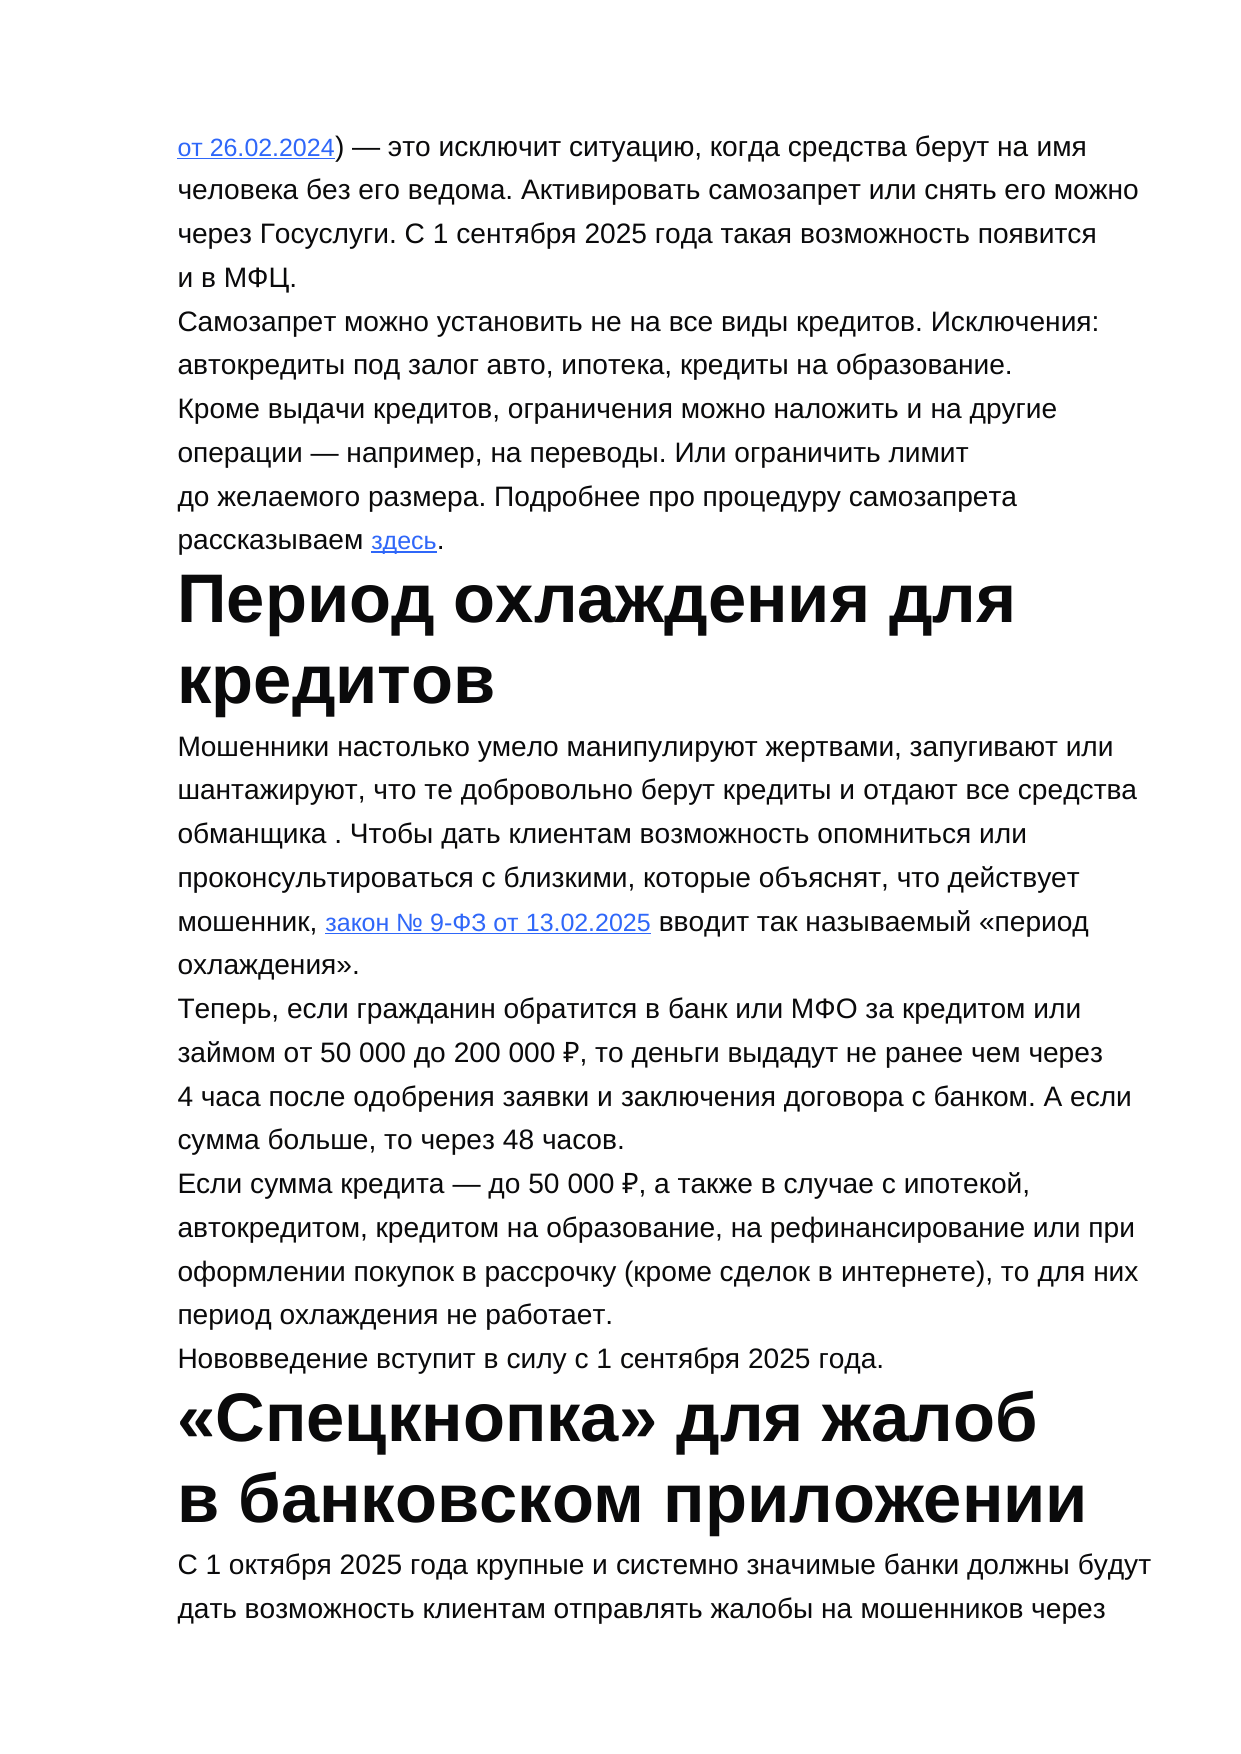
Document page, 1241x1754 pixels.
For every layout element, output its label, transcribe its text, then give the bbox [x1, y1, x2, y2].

text Период охлаждения для кредитов [177, 556, 1152, 718]
text Теперь, если гражданин обратится в банк или МФО за кредитом или займом от 50 000 до 200 000 ₽, то деньги выдадут не ранее чем через 4 часа после одобрения заявки и заключения договора с банком. А если сумма больше, то через 48 часов. [177, 981, 1152, 1156]
text Самозапрет можно установить не на все виды кредитов. Исключения: автокредиты под залог авто, ипотека, кредиты на образование. [177, 293, 1152, 381]
text Нововведение вступит в силу с 1 сентября 2025 года. [177, 1331, 1152, 1374]
text «Спецкнопка» для жалоб в банковском приложении [177, 1374, 1152, 1537]
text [177, 118, 1152, 293]
text Мошенники настолько умело манипулируют жертвами, запугивают или шантажируют, что те добровольно берут кредиты и отдают все средства обманщика . Чтобы дать клиентам возможность опомниться или проконсультироваться с близкими, которые объяснят, что действует мошенник, закон № 9-ФЗ от 13.02.2025 вводит так называемый «период охлаждения». [177, 718, 1152, 981]
text Кроме выдачи кредитов, ограничения можно наложить и на другие операции — например, на переводы. Или ограничить лимит до желаемого размера. Подробнее про процедуру самозапрета рассказываем здесь. [177, 381, 1152, 556]
text Если сумма кредита — до 50 000 ₽, а также в случае с ипотекой, автокредитом, кредитом на образование, на рефинансирование или при оформлении покупок в рассрочку (кроме сделок в интернете), то для них период охлаждения не работает. [177, 1156, 1152, 1331]
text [177, 1537, 1152, 1624]
